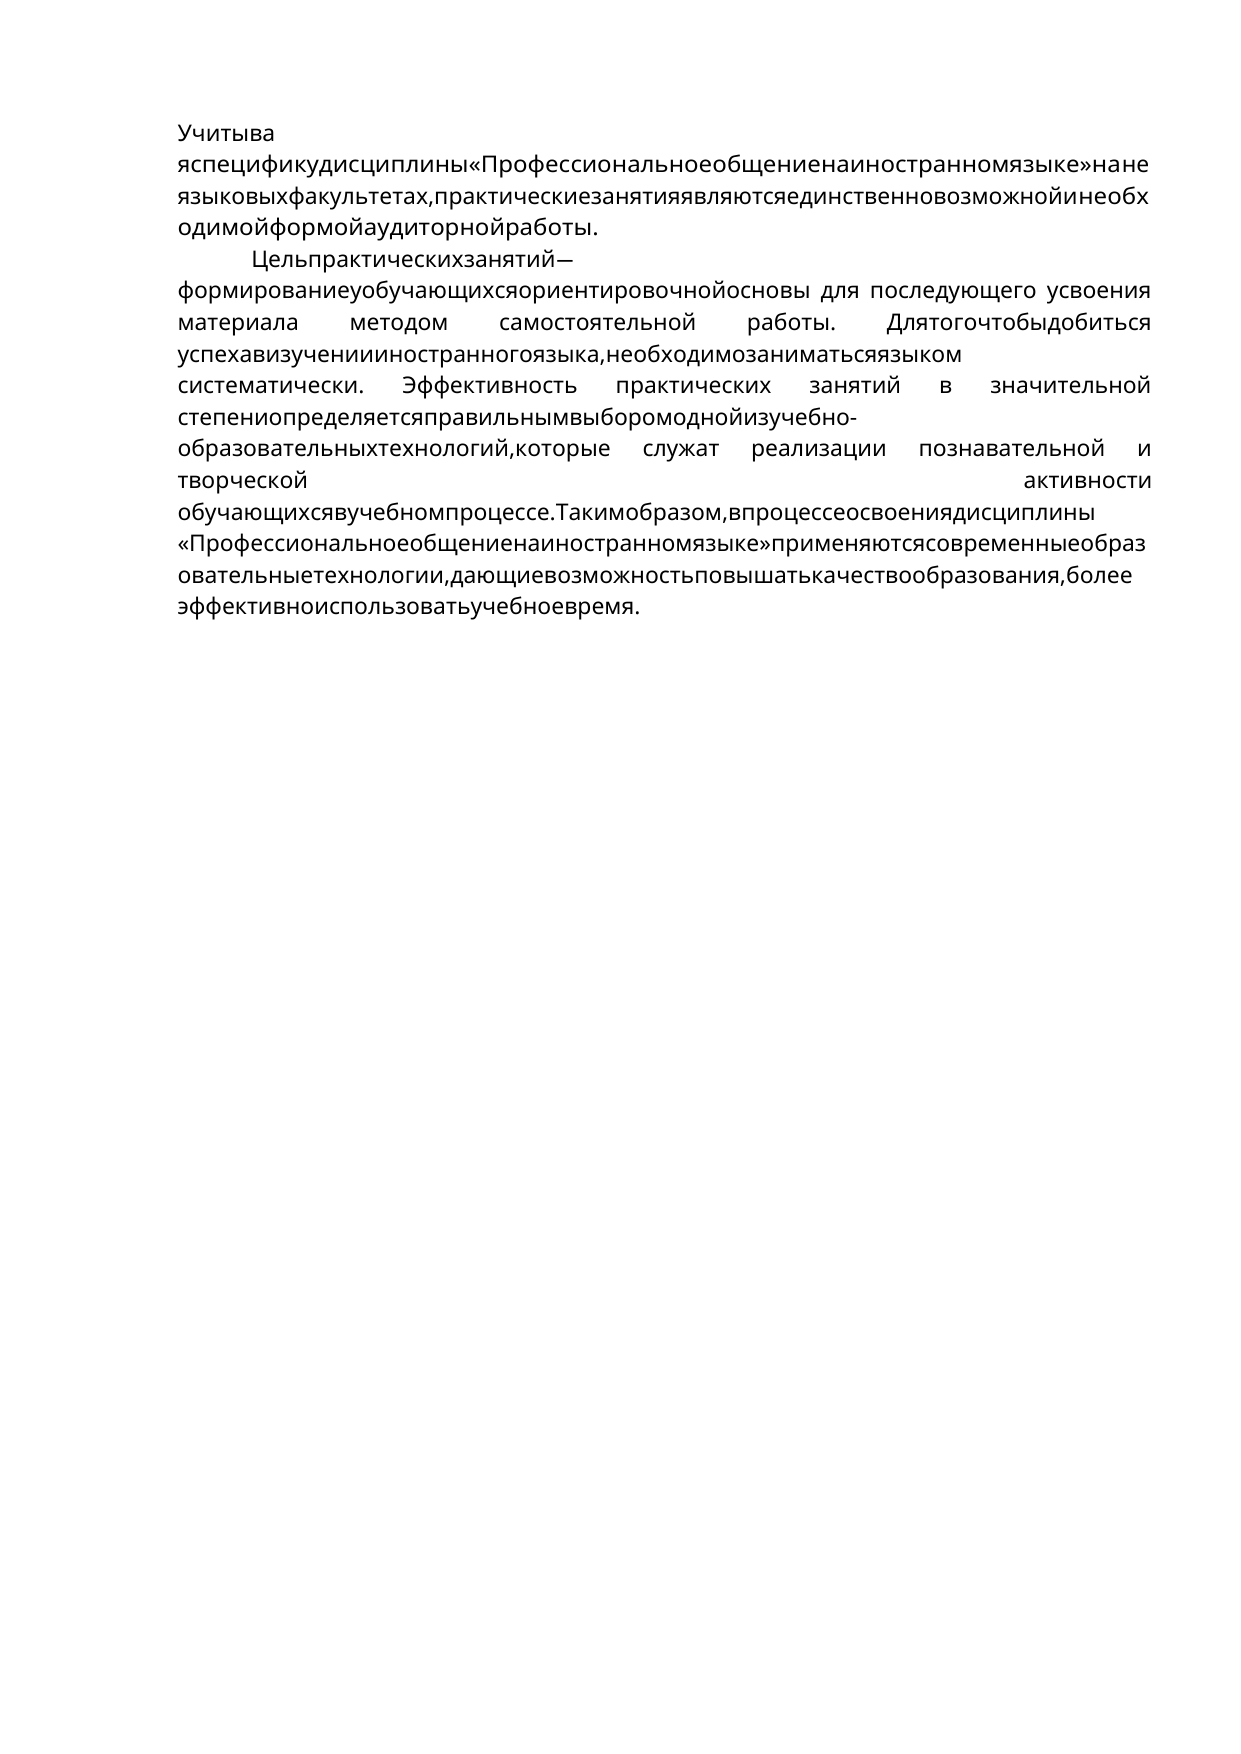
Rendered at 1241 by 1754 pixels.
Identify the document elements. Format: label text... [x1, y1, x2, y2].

text Цельпрактическихзанятий– формированиеуобучающихсяориентировочнойосновы для последующего усвоения материала методом самостоятельной работы. Длятогочтобыдобиться успехавизучениииностранногоязыка,необходимозаниматьсяязыком систематически. Эффективность практических занятий в значительной степениопределяетсяправильнымвыборомоднойизучебно-образовательныхтехнологий,которые служат реализации познавательной и творческой активности обучающихсявучебномпроцессе.Такимобразом,впроцессеосвоениядисциплины [177, 243, 1152, 527]
text «Профессиональноеобщениенаиностранномязыке»применяютсясовременныеобразовательныетехнологии,дающиевозможностьповышатькачествообразования,более эффективноиспользоватьучебноевремя. [177, 527, 1152, 621]
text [177, 117, 1152, 243]
